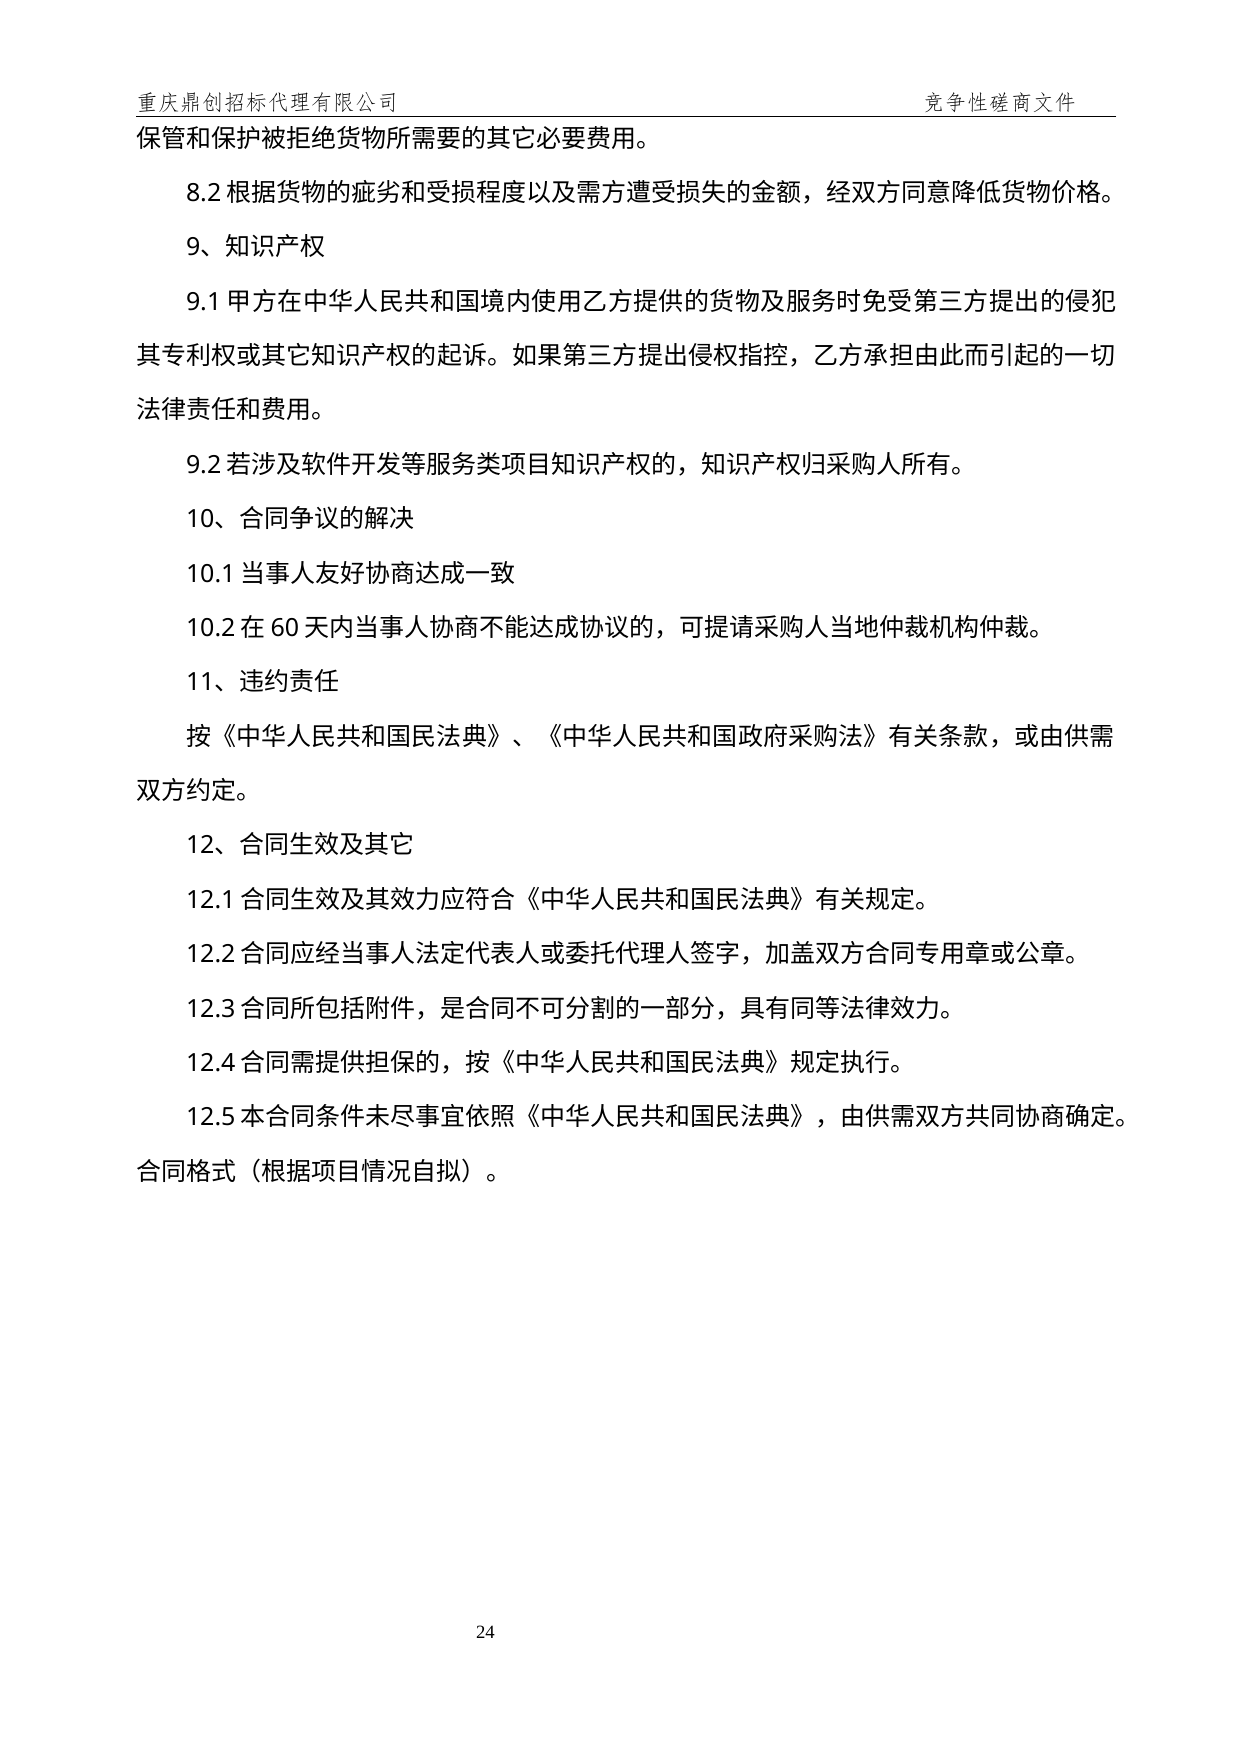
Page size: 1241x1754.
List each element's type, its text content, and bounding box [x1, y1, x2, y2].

text 9.2若涉及软件开发等服务类项目知识产权的，知识产权归采购人所有。 [136, 444, 1116, 481]
text 10.2在60天内当事人协商不能达成协议的，可提请采购人当地仲裁机构仲裁。 [136, 607, 1116, 644]
text 按《中华人民共和国民法典》、《中华人民共和国政府采购法》有关条款，或由供需双方约定。 [136, 716, 1116, 807]
text 12.5本合同条件未尽事宜依照《中华人民共和国民法典》，由供需双方共同协商确定。 [136, 1097, 1116, 1133]
text 12.3合同所包括附件，是合同不可分割的一部分，具有同等法律效力。 [136, 988, 1116, 1024]
text 12.1合同生效及其效力应符合《中华人民共和国民法典》有关规定。 [136, 879, 1116, 916]
text 12.2合同应经当事人法定代表人或委托代理人签字，加盖双方合同专用章或公章。 [136, 934, 1116, 970]
text 9、知识产权 [136, 227, 1116, 263]
text 8.2根据货物的疵劣和受损程度以及需方遭受损失的金额，经双方同意降低货物价格。 [136, 172, 1116, 209]
text 10.1当事人友好协商达成一致 [136, 553, 1116, 589]
text 11、违约责任 [136, 662, 1116, 698]
text 12、合同生效及其它 [136, 825, 1116, 861]
text 合同格式（根据项目情况自拟）。 [136, 1151, 1116, 1187]
text 12.4合同需提供担保的，按《中华人民共和国民法典》规定执行。 [136, 1042, 1116, 1079]
text 9.1甲方在中华人民共和国境内使用乙方提供的货物及服务时免受第三方提出的侵犯其专利权或其它知识产权的起诉。如果第三方提出侵权指控，乙方承担由此而引起的一切法律责任和费用。 [136, 281, 1116, 426]
text 10、合同争议的解决 [136, 499, 1116, 535]
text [136, 118, 1116, 154]
